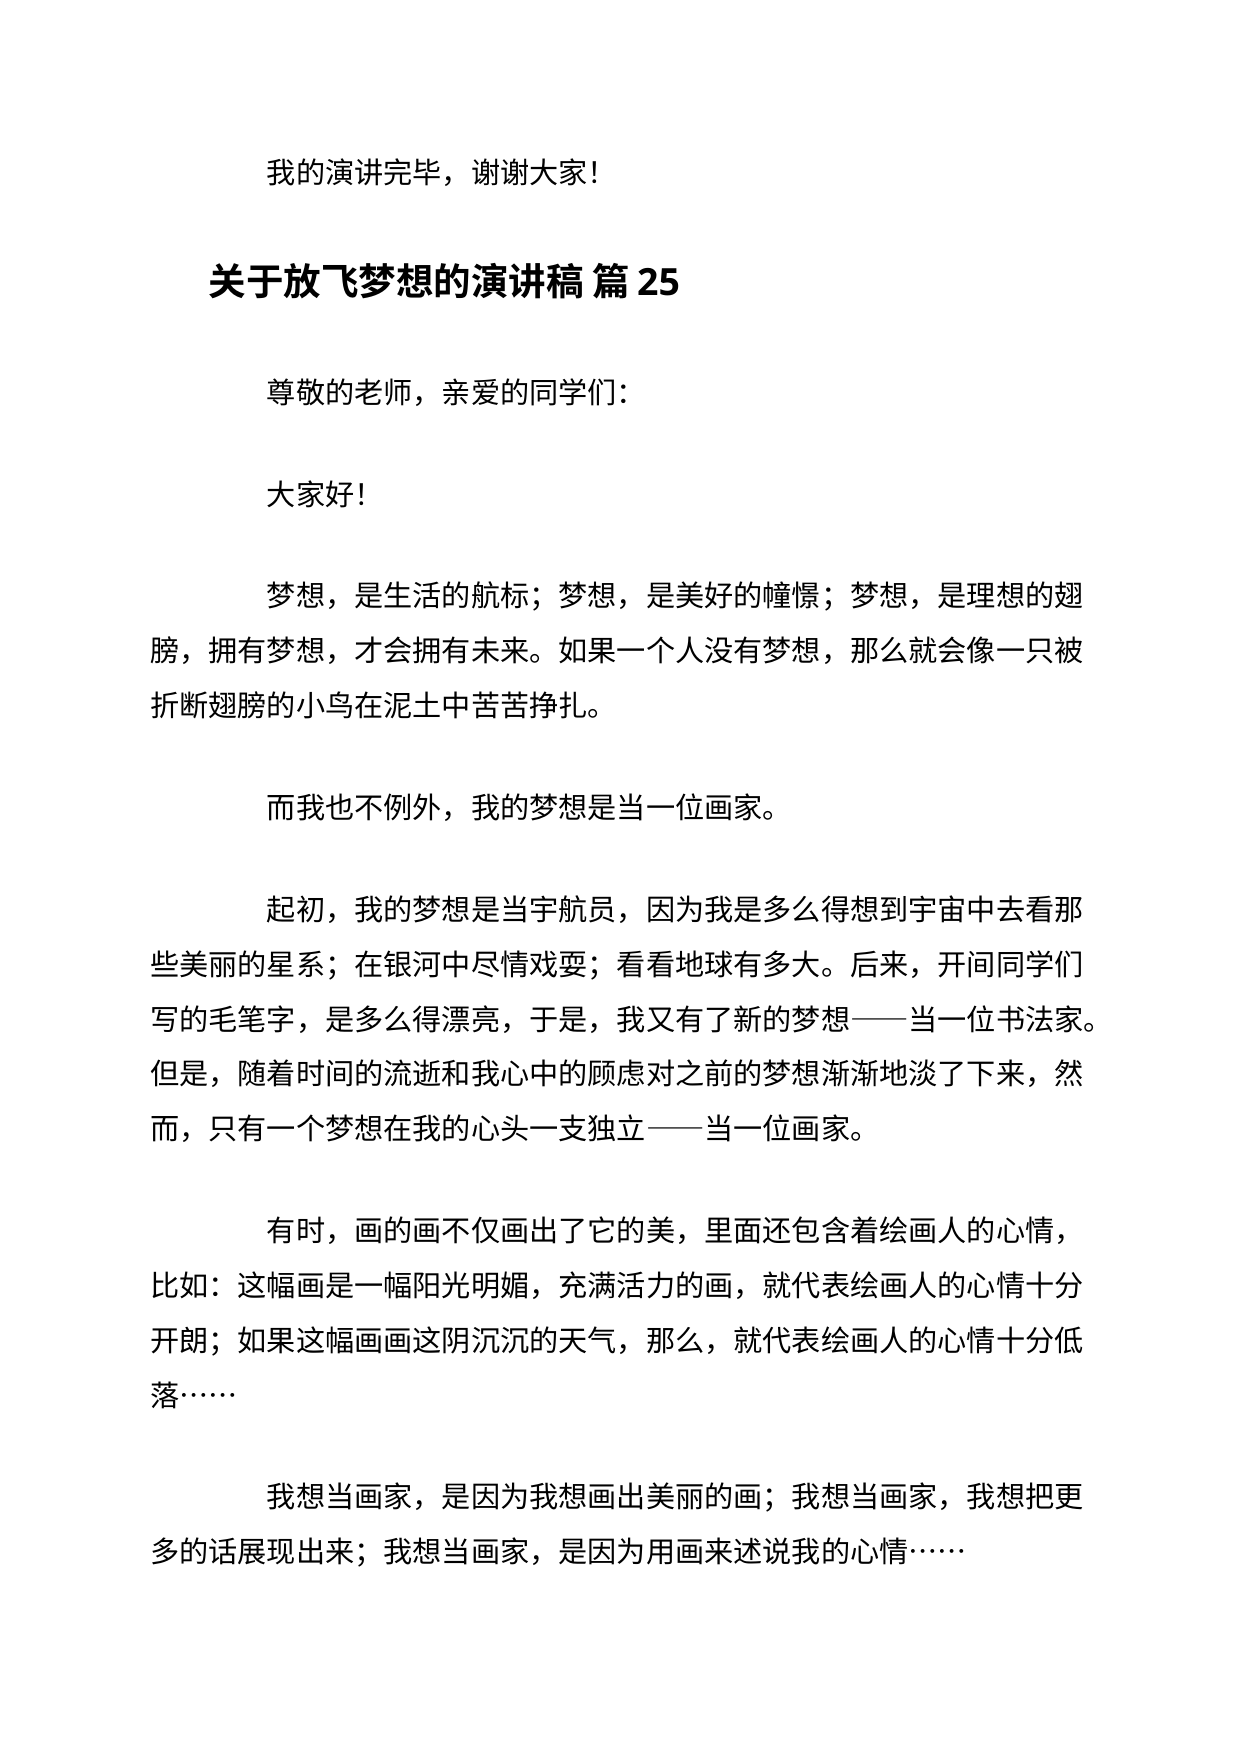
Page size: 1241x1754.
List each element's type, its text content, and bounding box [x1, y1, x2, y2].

text 我想当画家，是因为我想画出美丽的画；我想当画家，我想把更多的话展现出来；我想当画家，是因为用画来述说我的心情…… [150, 1474, 1090, 1571]
text 有时，画的画不仅画出了它的美，里面还包含着绘画人的心情，比如：这幅画是一幅阳光明媚，充满活力的画，就代表绘画人的心情十分开朗；如果这幅画画这阴沉沉的天气，那么，就代表绘画人的心情十分低落…… [150, 1208, 1090, 1414]
text 尊敬的老师，亲爱的同学们： [150, 369, 1090, 412]
text 我的演讲完毕，谢谢大家！ [150, 150, 1090, 192]
text 而我也不例外，我的梦想是当一位画家。 [150, 784, 1090, 827]
text 梦想，是生活的航标；梦想，是美好的幢憬；梦想，是理想的翅膀，拥有梦想，才会拥有未来。如果一个人没有梦想，那么就会像一只被折断翅膀的小鸟在泥土中苦苦挣扎。 [150, 573, 1090, 725]
text 关于放飞梦想的演讲稿 篇25 [150, 252, 1090, 306]
text 大家好！ [150, 471, 1090, 513]
text 起初，我的梦想是当宇航员，因为我是多么得想到宇宙中去看那些美丽的星系；在银河中尽情戏耍；看看地球有多大。后来，开间同学们写的毛笔字，是多么得漂亮，于是，我又有了新的梦想——当一位书法家。但是，随着时间的流逝和我心中的顾虑对之前的梦想渐渐地淡了下来，然而，只有一个梦想在我的心头一支独立——当一位画家。 [150, 886, 1090, 1148]
